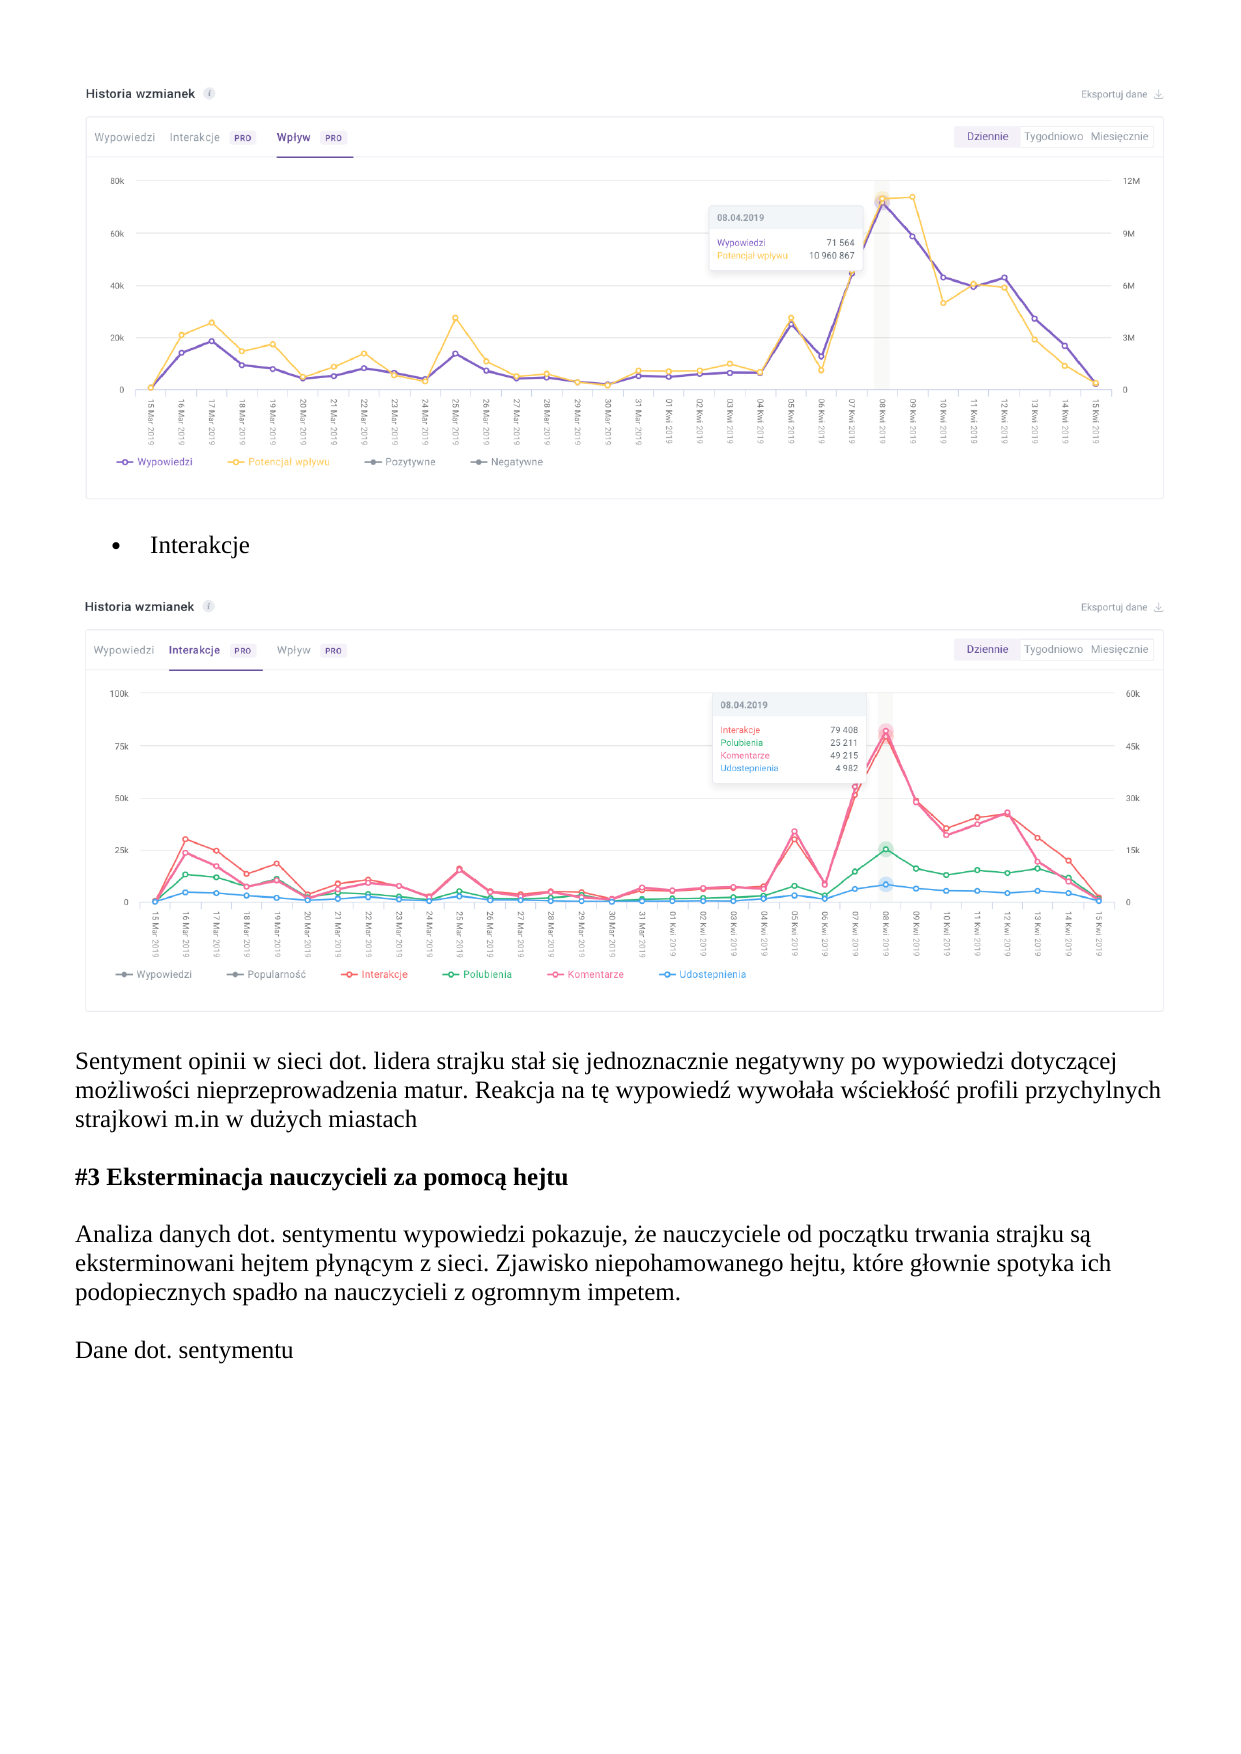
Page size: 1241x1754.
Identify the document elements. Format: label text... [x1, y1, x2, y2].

text Sentyment opinii w sieci dot. lidera strajku stał się jednoznacznie negatywny po wypowiedzi dotyczącej możliwości nieprzeprowadzenia matur. Reakcja na tę wypowiedź wywołała wściekłość profili przychylnych strajkowi m.in w dużych miastach [75, 1046, 1165, 1132]
text Dane dot. sentymentu [75, 1335, 1165, 1364]
subtitle #3 Eksterminacja nauczycieli za pomocą hejtu [75, 1162, 1165, 1190]
picture [75, 75, 1166, 501]
text Analiza danych dot. sentymentu wypowiedzi pokazuje, że nauczyciele od początku trwania strajku są eksterminowani hejtem płynącym z sieci. Zjawisko niepohamowanego hejtu, które głownie spotyka ich podopiecznych spadło na nauczycieli z ogromnym impetem. [75, 1219, 1165, 1306]
list Interakcje [112, 530, 1165, 558]
picture [75, 587, 1166, 1017]
